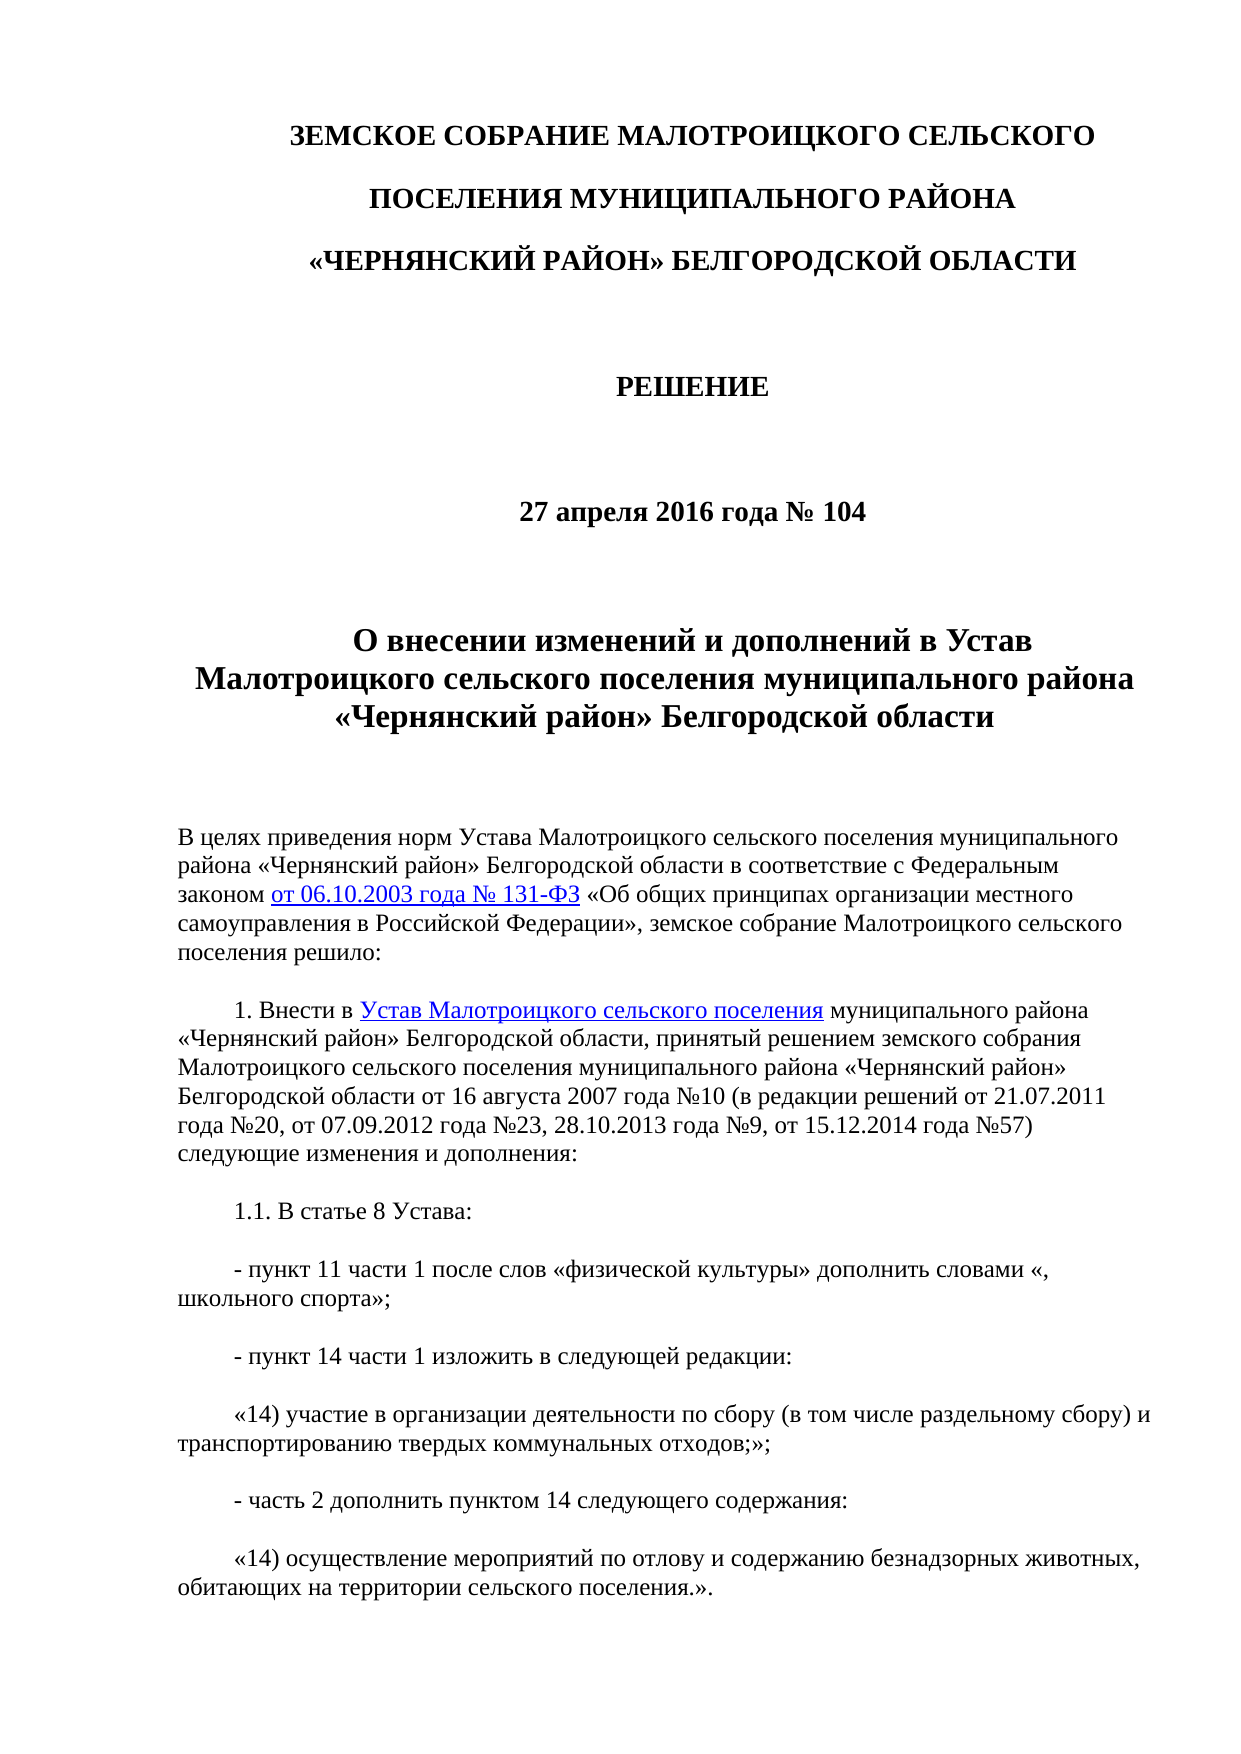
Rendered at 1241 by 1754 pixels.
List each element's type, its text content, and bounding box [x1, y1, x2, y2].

text ЗЕМСКОЕ СОБРАНИЕ МАЛОТРОИЦКОГО СЕЛЬСКОГО [177, 118, 1152, 152]
text - пункт 11 части 1 после слов «физической культуры» дополнить словами «, школьного спорта»; [177, 1254, 1152, 1312]
text «14) осуществление мероприятий по отлову и содержанию безнадзорных животных, обитающих на территории сельского поселения.». [177, 1543, 1152, 1601]
text - часть 2 дополнить пунктом 14 следующего содержания: [177, 1486, 1152, 1514]
text «ЧЕРНЯНСКИЙ РАЙОН» БЕЛГОРОДСКОЙ ОБЛАСТИ [177, 243, 1152, 277]
text О внесении изменений и дополнений в Устав Малотроицкого сельского поселения муниципального района «Чернянский район» Белгородской области [177, 620, 1152, 735]
text - пункт 14 части 1 изложить в следующей редакции: [177, 1341, 1152, 1370]
text 1.1. В статье 8 Устава: [177, 1196, 1152, 1225]
text ПОСЕЛЕНИЯ МУНИЦИПАЛЬНОГО РАЙОНА [177, 181, 1152, 214]
text РЕШЕНИЕ [177, 369, 1152, 402]
text 27 апреля 2016 года № 104 [177, 494, 1152, 528]
text В целях приведения норм Устава Малотроицкого сельского поселения муниципального района «Чернянский район» Белгородской области в соответствие с Федеральным законом от 06.10.2003 года № 131-ФЗ «Об общих принципах организации местного самоуправления в Российской Федерации», земское собрание Малотроицкого сельского поселения решило: [177, 822, 1152, 966]
text «14) участие в организации деятельности по сбору (в том числе раздельному сбору) и транспортированию твердых коммунальных отходов;»; [177, 1399, 1152, 1456]
text 1. Внести в Устав Малотроицкого сельского поселения муниципального района «Чернянский район» Белгородской области, принятый решением земского собрания Малотроицкого сельского поселения муниципального района «Чернянский район» Белгородской области от 16 августа 2007 года №10 (в редакции решений от 21.07.2011 года №20, от 07.09.2012 года №23, 28.10.2013 года №9, от 15.12.2014 года №57) следующие изменения и дополнения: [177, 995, 1152, 1167]
